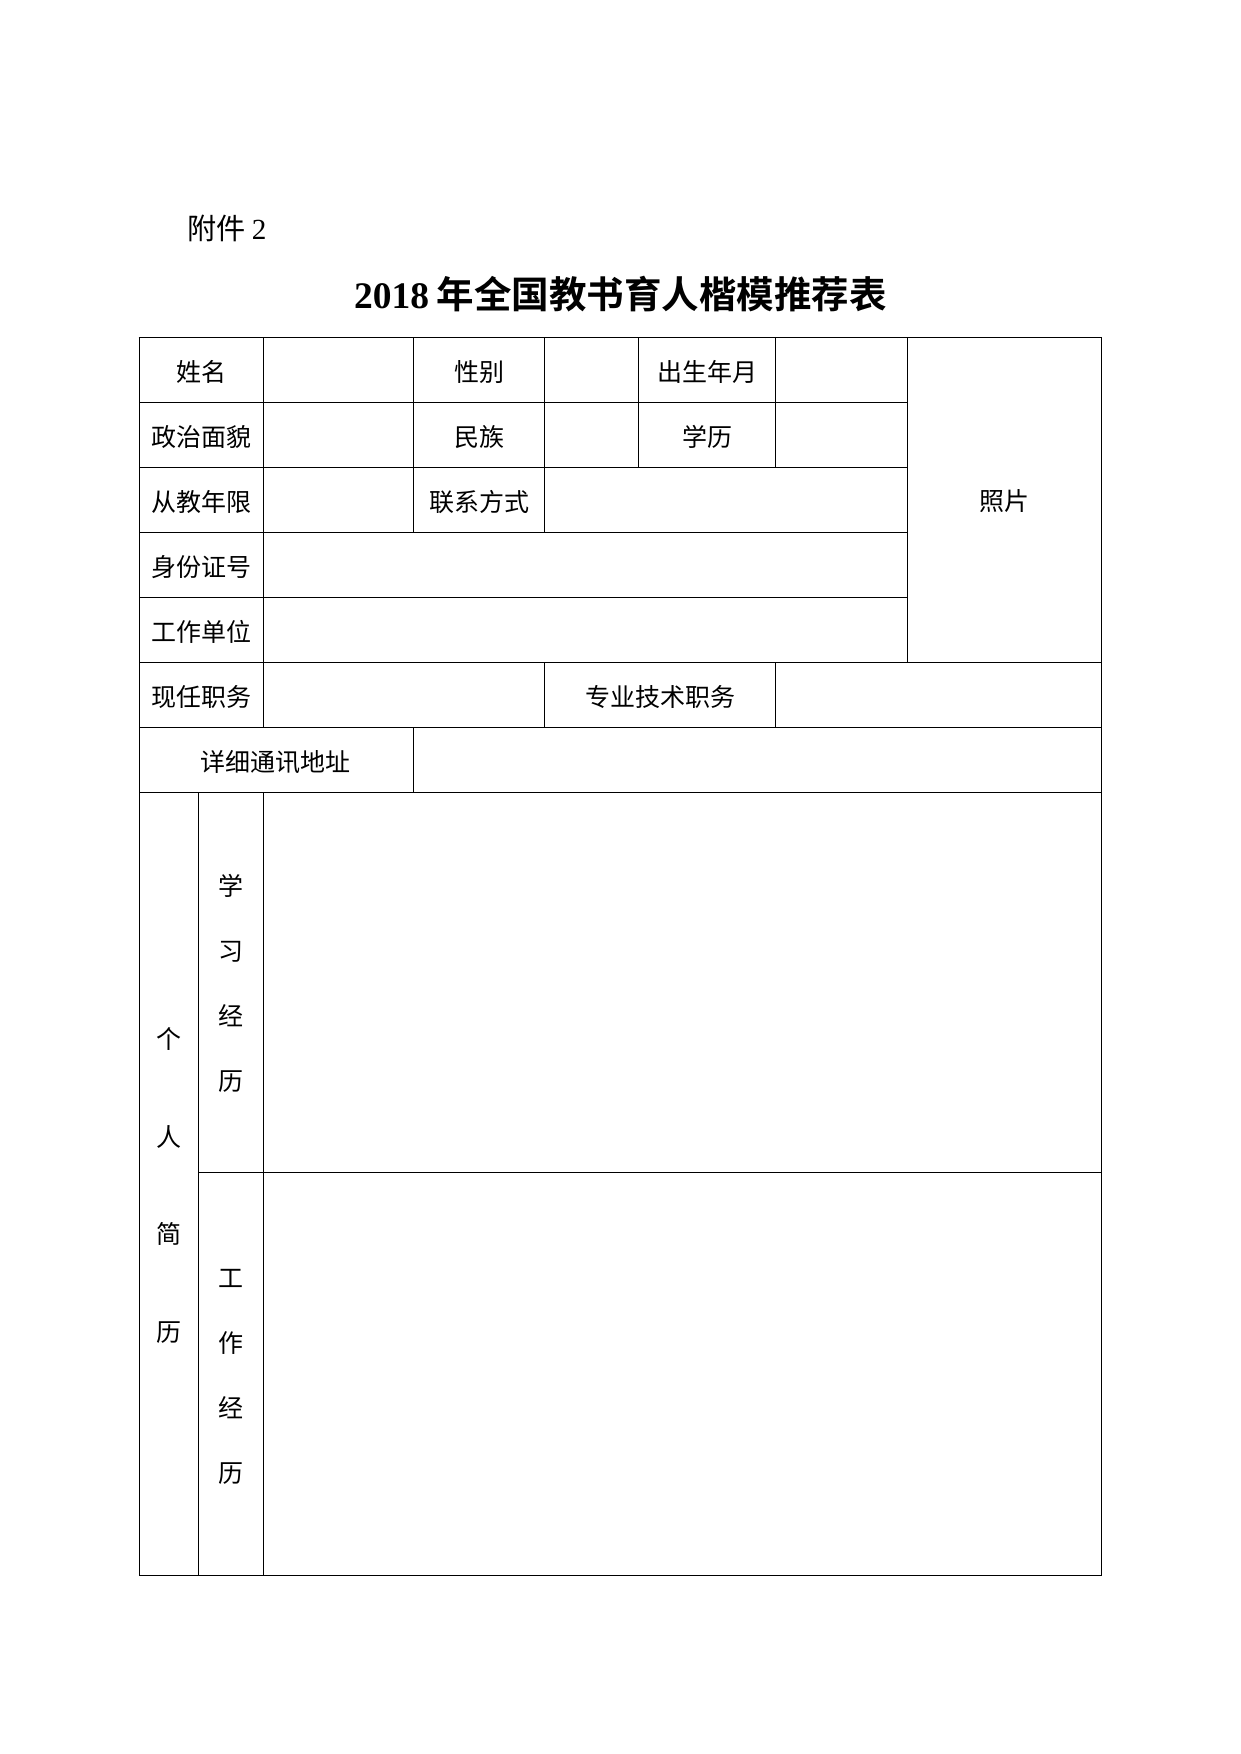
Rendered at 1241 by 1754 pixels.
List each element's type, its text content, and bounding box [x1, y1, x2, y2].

table_cell [545, 468, 907, 532]
table_cell 学历 [639, 403, 775, 467]
table_cell 工作经历 [199, 1173, 263, 1575]
table_cell [264, 793, 1101, 1172]
table_header [776, 338, 907, 402]
table_cell 工作单位 [140, 598, 263, 662]
table_cell 个 人 简 历 [140, 793, 198, 1575]
table_cell [264, 533, 907, 597]
table_header 姓名 [140, 338, 263, 402]
table_cell [776, 663, 1101, 727]
table_cell [264, 598, 907, 662]
table_cell [264, 403, 413, 467]
table_cell 详细通讯地址 [140, 728, 413, 792]
table_cell 从教年限 [140, 468, 263, 532]
table_cell [545, 403, 638, 467]
table_header [264, 338, 413, 402]
table_cell [264, 663, 544, 727]
text 2018年全国教书育人楷模推荐表 [187, 259, 1053, 324]
table_cell 身份证号 [140, 533, 263, 597]
table_cell 现任职务 [140, 663, 263, 727]
table_cell 政治面貌 [140, 403, 263, 467]
text 附件2 [187, 194, 1053, 259]
table_cell [264, 468, 413, 532]
table_cell 学习经历 [199, 793, 263, 1172]
table_cell [264, 1173, 1101, 1575]
table_cell 民族 [414, 403, 544, 467]
table_header 性别 [414, 338, 544, 402]
table_cell [414, 728, 1101, 792]
table_header [545, 338, 638, 402]
table_header 照片 [908, 338, 1101, 662]
table_cell 联系方式 [414, 468, 544, 532]
table_header 出生年月 [639, 338, 775, 402]
table_cell 专业技术职务 [545, 663, 775, 727]
table_cell [776, 403, 907, 467]
